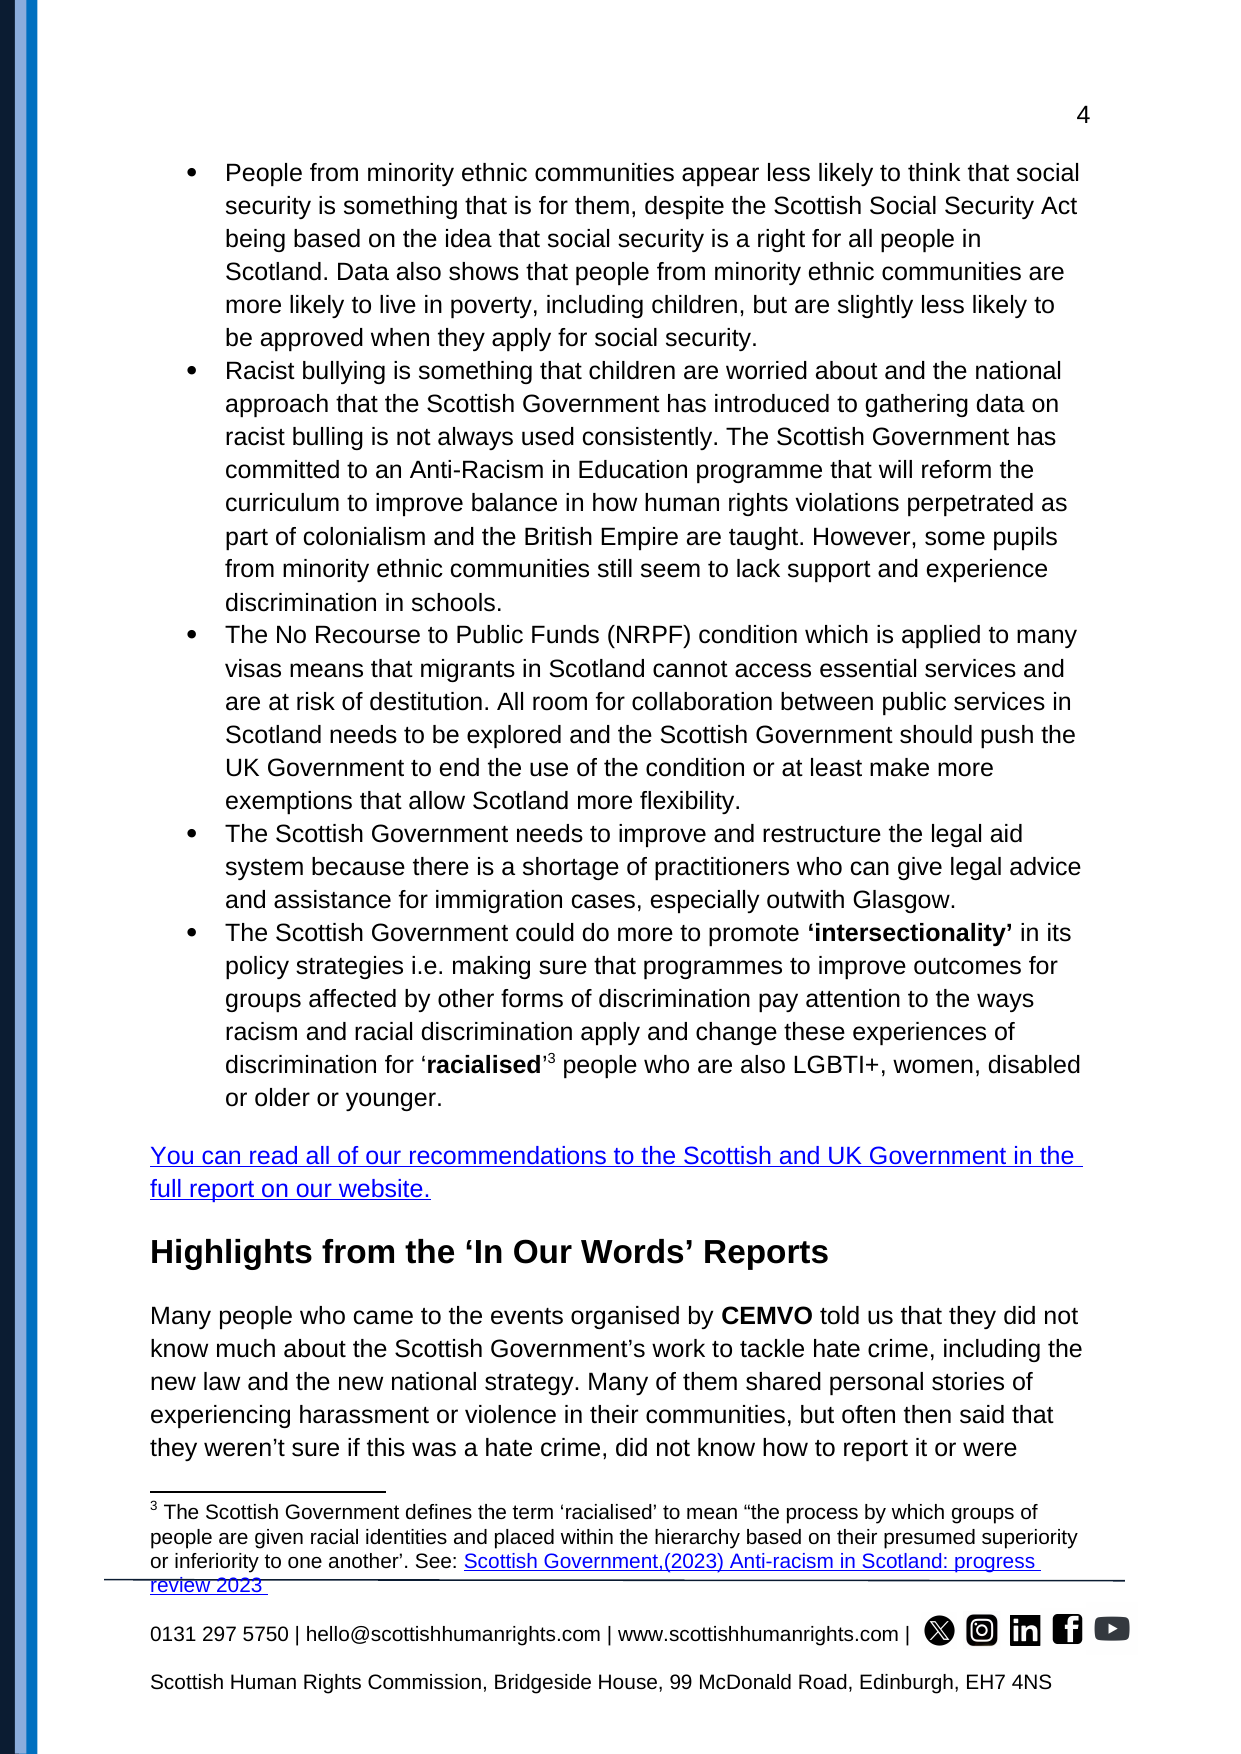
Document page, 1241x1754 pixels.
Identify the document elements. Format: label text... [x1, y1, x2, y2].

picture [962, 1611, 1001, 1649]
list The Scottish Government needs to improve and restructure the legal aid system because there is a shortage of practitioners who can give legal advice and assistance for immigration cases, especially outwith Glasgow. [187, 819, 1090, 914]
text You can read all of our recommendations to the Scottish and UK Government in the full report on our website. [150, 1141, 1090, 1203]
subtitle Highlights from the ‘In Our Words’ Reports [150, 1232, 1084, 1271]
list People from minority ethnic communities appear less likely to think that social security is something that is for them, despite the Scottish Social Security Act being based on the idea that social security is a right for all people in Scotland. Data also shows that people from minority ethnic communities are more likely to live in poverty, including children, but are slightly less likely to be approved when they apply for social security. [187, 158, 1090, 352]
list The Scottish Government could do more to promote ‘intersectionality’ in its policy strategies i.e. making sure that programmes to improve outcomes for groups affected by other forms of discrimination pay attention to the ways racism and racial discrimination apply and change these experiences of discrimination for ‘racialised’ people who are also LGBTI+, women, disabled or older or younger. [187, 918, 1090, 1112]
picture [921, 1612, 958, 1649]
list Racist bullying is something that children are worried about and the national approach that the Scottish Government has introduced to gathering data on racist bulling is not always used consistently. The Scottish Government has committed to an Anti-Racism in Education programme that will reform the curriculum to improve balance in how human rights violations perpetrated as part of colonialism and the British Empire are taught. However, some pupils from minority ethnic communities still seem to lack support and experience discrimination in schools. [187, 356, 1090, 616]
list The No Recourse to Public Funds (NRPF) condition which is applied to many visas means that migrants in Scotland cannot access essential services and are at risk of destitution. All room for collaboration between public services in Scotland needs to be explored and the Scottish Government should push the UK Government to end the use of the condition or at least make more exemptions that allow Scotland more flexibility. [187, 621, 1090, 814]
picture [1010, 1602, 1139, 1655]
